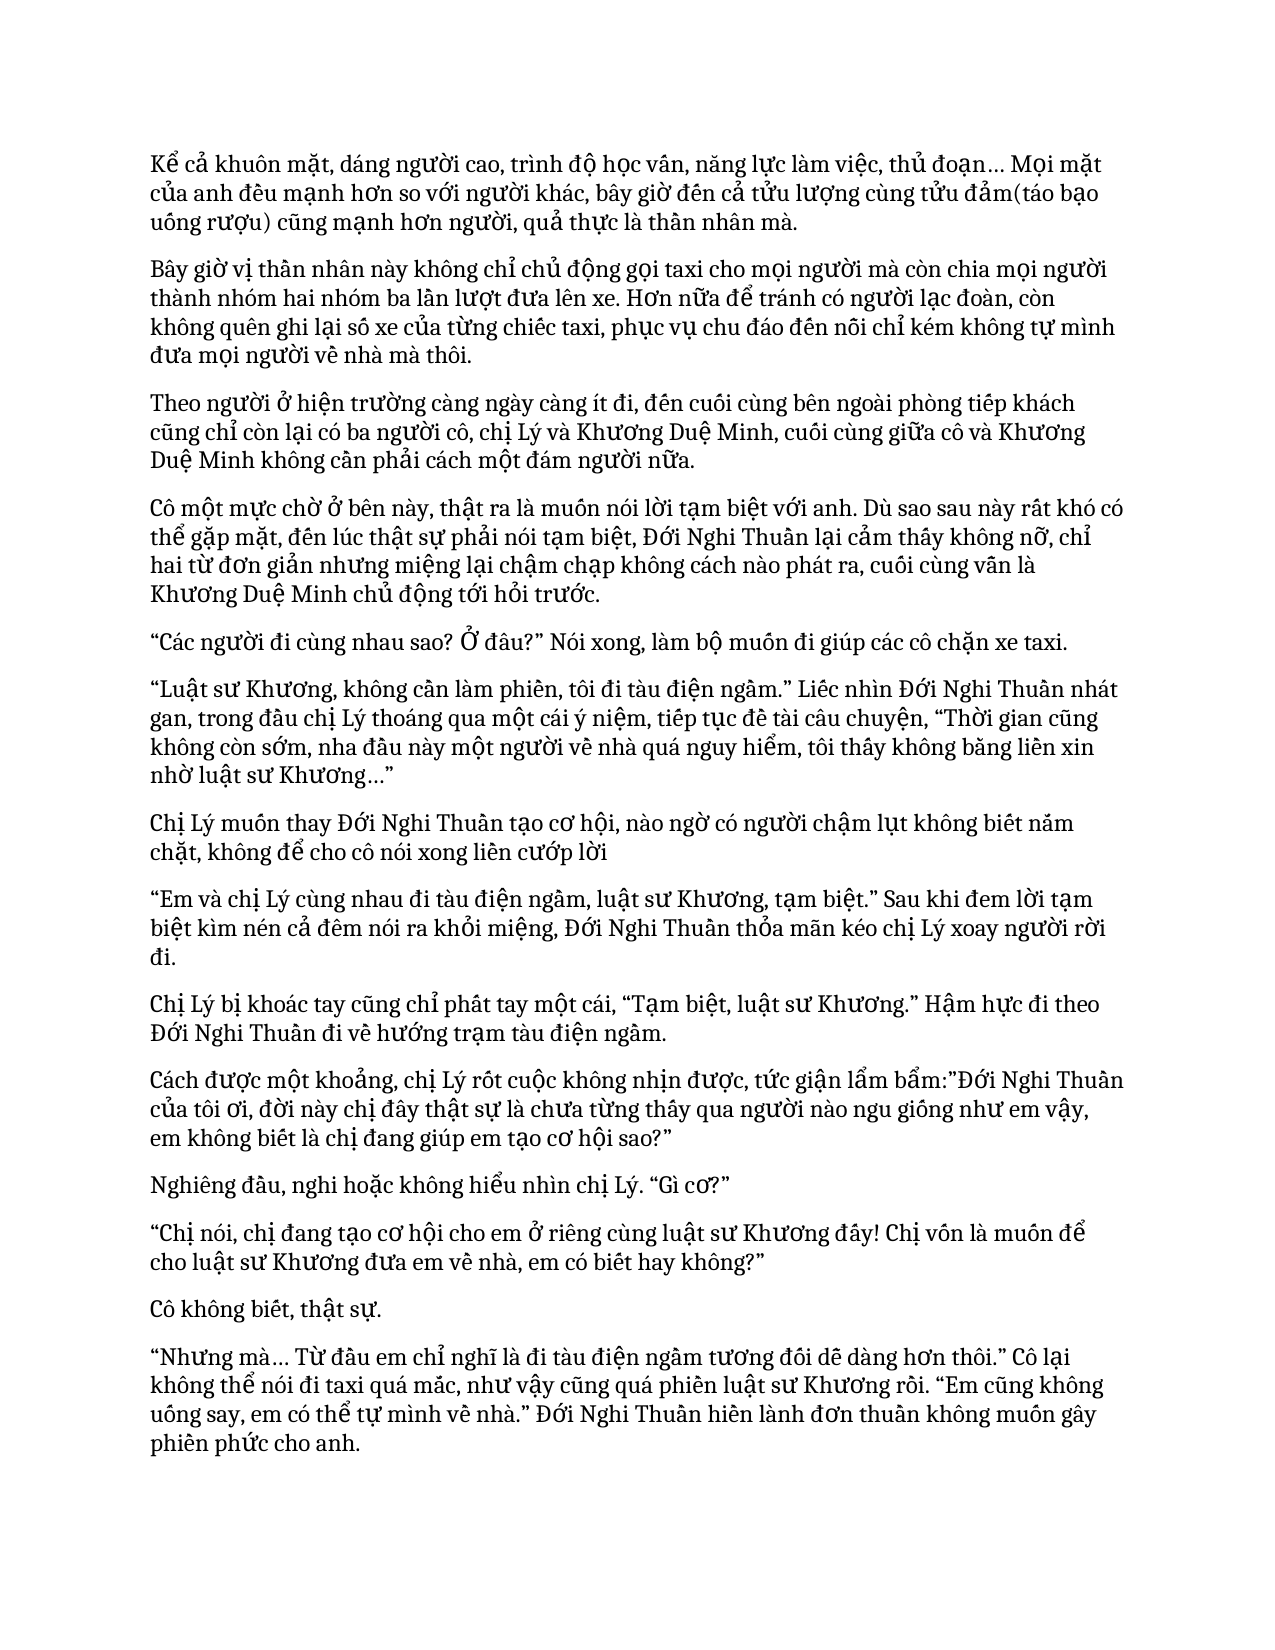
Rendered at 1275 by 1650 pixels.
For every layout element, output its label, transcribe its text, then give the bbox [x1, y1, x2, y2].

text Cô không biết, thật sự. [150, 1295, 1125, 1324]
text “Các người đi cùng nhau sao? Ở đâu?” Nói xong, làm bộ muốn đi giúp các cô chặn xe taxi. [150, 627, 1125, 656]
text Cô một mực chờ ở bên này, thật ra là muốn nói lời tạm biệt với anh. Dù sao sau này rất khó có thể gặp mặt, đến lúc thật sự phải nói tạm biệt, Đới Nghi Thuần lại cảm thấy không nỡ, chỉ hai từ đơn giản nhưng miệng lại chậm chạp không cách nào phát ra, cuối cùng vẫn là Khương Duệ Minh chủ động tới hỏi trước. [150, 494, 1125, 609]
text “Chị nói, chị đang tạo cơ hội cho em ở riêng cùng luật sư Khương đấy! Chị vốn là muốn để cho luật sư Khương đưa em về nhà, em có biết hay không?” [150, 1219, 1125, 1276]
text “Em và chị Lý cùng nhau đi tàu điện ngầm, luật sư Khương, tạm biệt.” Sau khi đem lời tạm biệt kìm nén cả đêm nói ra khỏi miệng, Đới Nghi Thuần thỏa mãn kéo chị Lý xoay người rời đi. [150, 885, 1125, 971]
text “Nhưng mà… Từ đầu em chỉ nghĩ là đi tàu điện ngầm tương đối dễ dàng hơn thôi.” Cô lại không thể nói đi taxi quá mắc, như vậy cũng quá phiền luật sư Khương rồi. “Em cũng không uống say, em có thể tự mình về nhà.” Đới Nghi Thuần hiền lành đơn thuần không muốn gây phiền phức cho anh. [150, 1342, 1125, 1457]
text Cách được một khoảng, chị Lý rốt cuộc không nhịn được, tức giận lẩm bẩm:”Đới Nghi Thuần của tôi ơi, đời này chị đây thật sự là chưa từng thấy qua người nào ngu giống như em vậy, em không biết là chị đang giúp em tạo cơ hội sao?” [150, 1066, 1125, 1152]
text Chị Lý bị khoác tay cũng chỉ phất tay một cái, “Tạm biệt, luật sư Khương.” Hậm hực đi theo Đới Nghi Thuần đi về hướng trạm tàu điện ngầm. [150, 990, 1125, 1047]
text Theo người ở hiện trường càng ngày càng ít đi, đến cuối cùng bên ngoài phòng tiếp khách cũng chỉ còn lại có ba người cô, chị Lý và Khương Duệ Minh, cuối cùng giữa cô và Khương Duệ Minh không cần phải cách một đám người nữa. [150, 389, 1125, 475]
text Kể cả khuôn mặt, dáng người cao, trình độ học vấn, năng lực làm việc, thủ đoạn… Mọi mặt của anh đều mạnh hơn so với người khác, bây giờ đến cả tửu lượng cùng tửu đảm(táo bạo uống rượu) cũng mạnh hơn người, quả thực là thần nhân mà. [150, 150, 1125, 236]
text “Luật sư Khương, không cần làm phiền, tôi đi tàu điện ngầm.” Liếc nhìn Đới Nghi Thuần nhát gan, trong đầu chị Lý thoáng qua một cái ý niệm, tiếp tục đề tài câu chuyện, “Thời gian cũng không còn sớm, nha đầu này một người về nhà quá nguy hiểm, tôi thấy không bằng liền xin nhờ luật sư Khương…” [150, 675, 1125, 790]
text Nghiêng đầu, nghi hoặc không hiểu nhìn chị Lý. “Gì cơ?” [150, 1171, 1125, 1200]
text Chị Lý muốn thay Đới Nghi Thuần tạo cơ hội, nào ngờ có người chậm lụt không biết nắm chặt, không để cho cô nói xong liền cướp lời [150, 809, 1125, 866]
text Bây giờ vị thần nhân này không chỉ chủ động gọi taxi cho mọi người mà còn chia mọi người thành nhóm hai nhóm ba lần lượt đưa lên xe. Hơn nữa để tránh có người lạc đoàn, còn không quên ghi lại số xe của từng chiếc taxi, phục vụ chu đáo đến nỗi chỉ kém không tự mình đưa mọi người về nhà mà thôi. [150, 255, 1125, 370]
